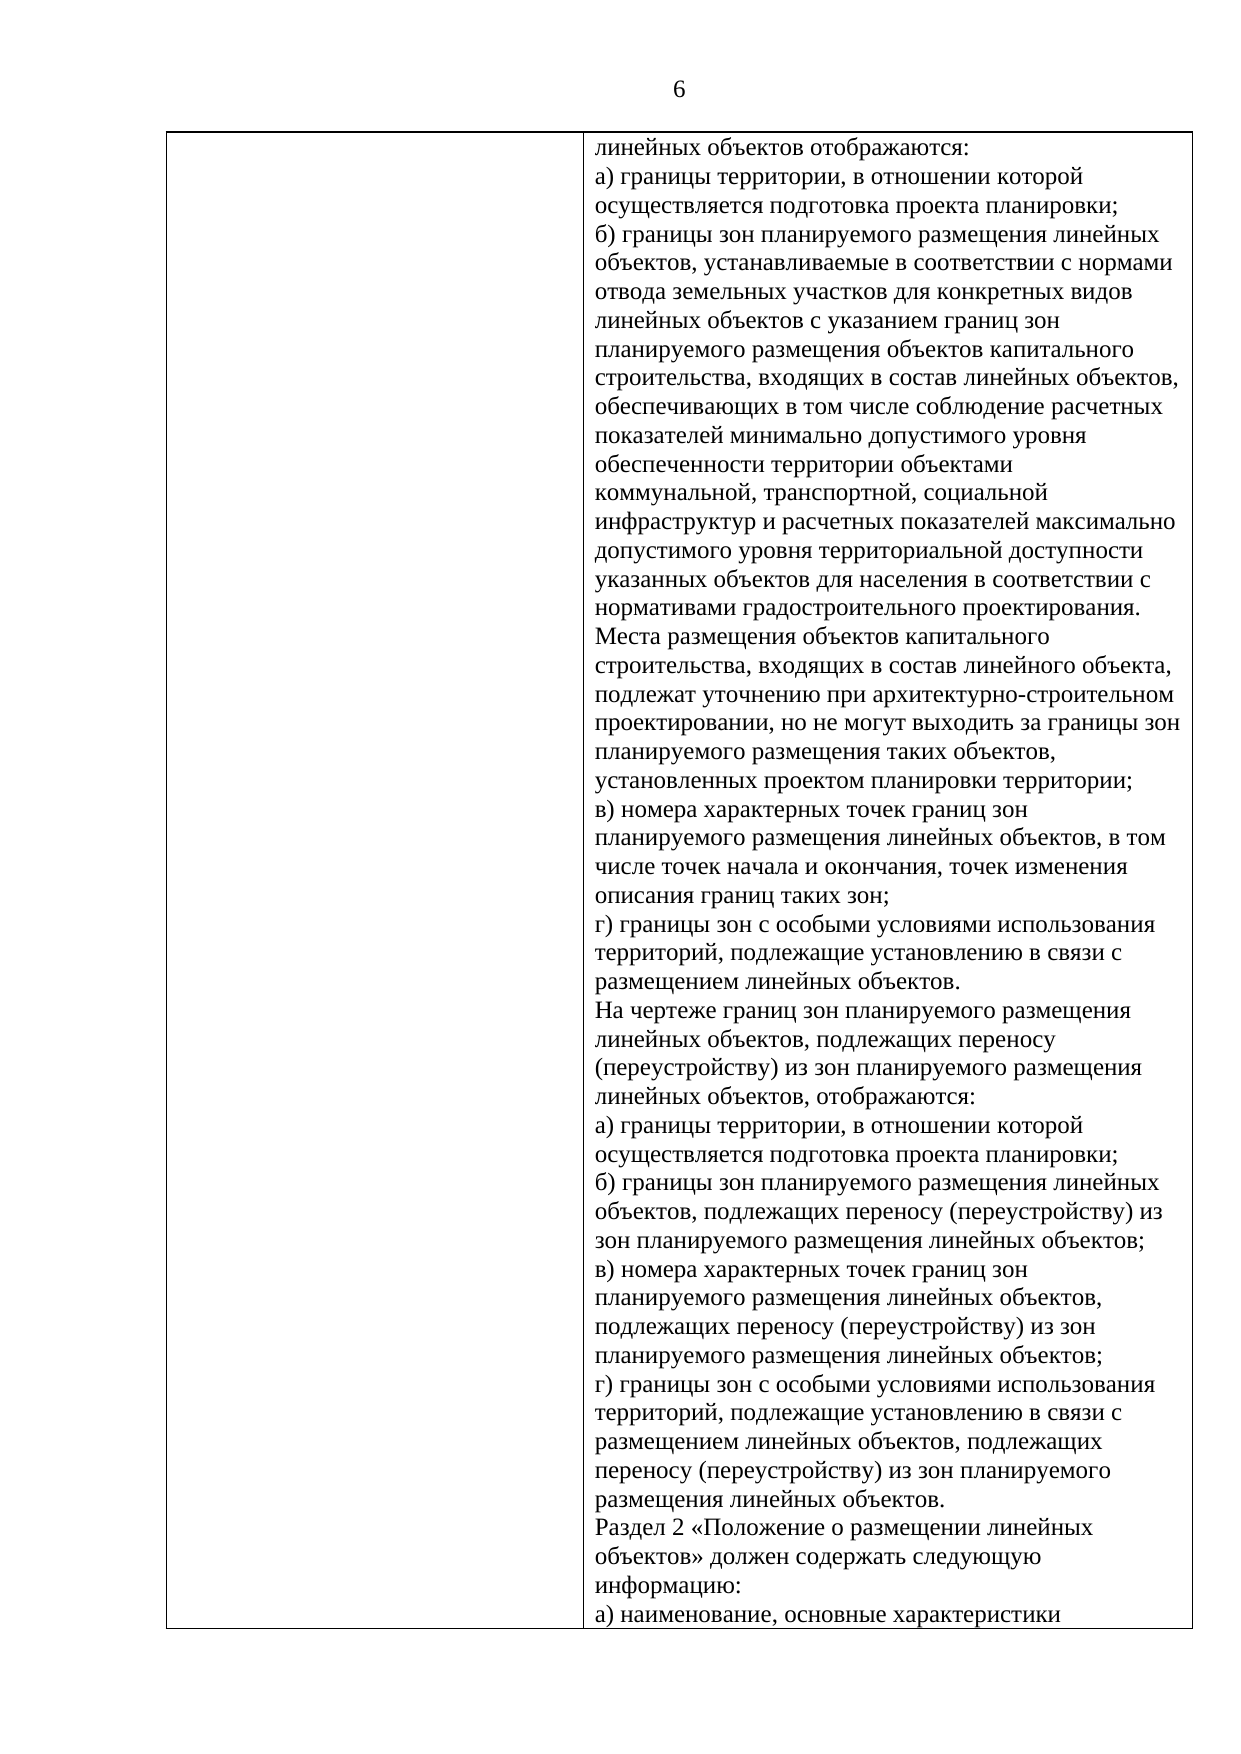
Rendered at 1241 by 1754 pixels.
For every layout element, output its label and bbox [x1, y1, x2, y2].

table_cell [167, 133, 583, 1627]
table_cell [584, 133, 1192, 1627]
